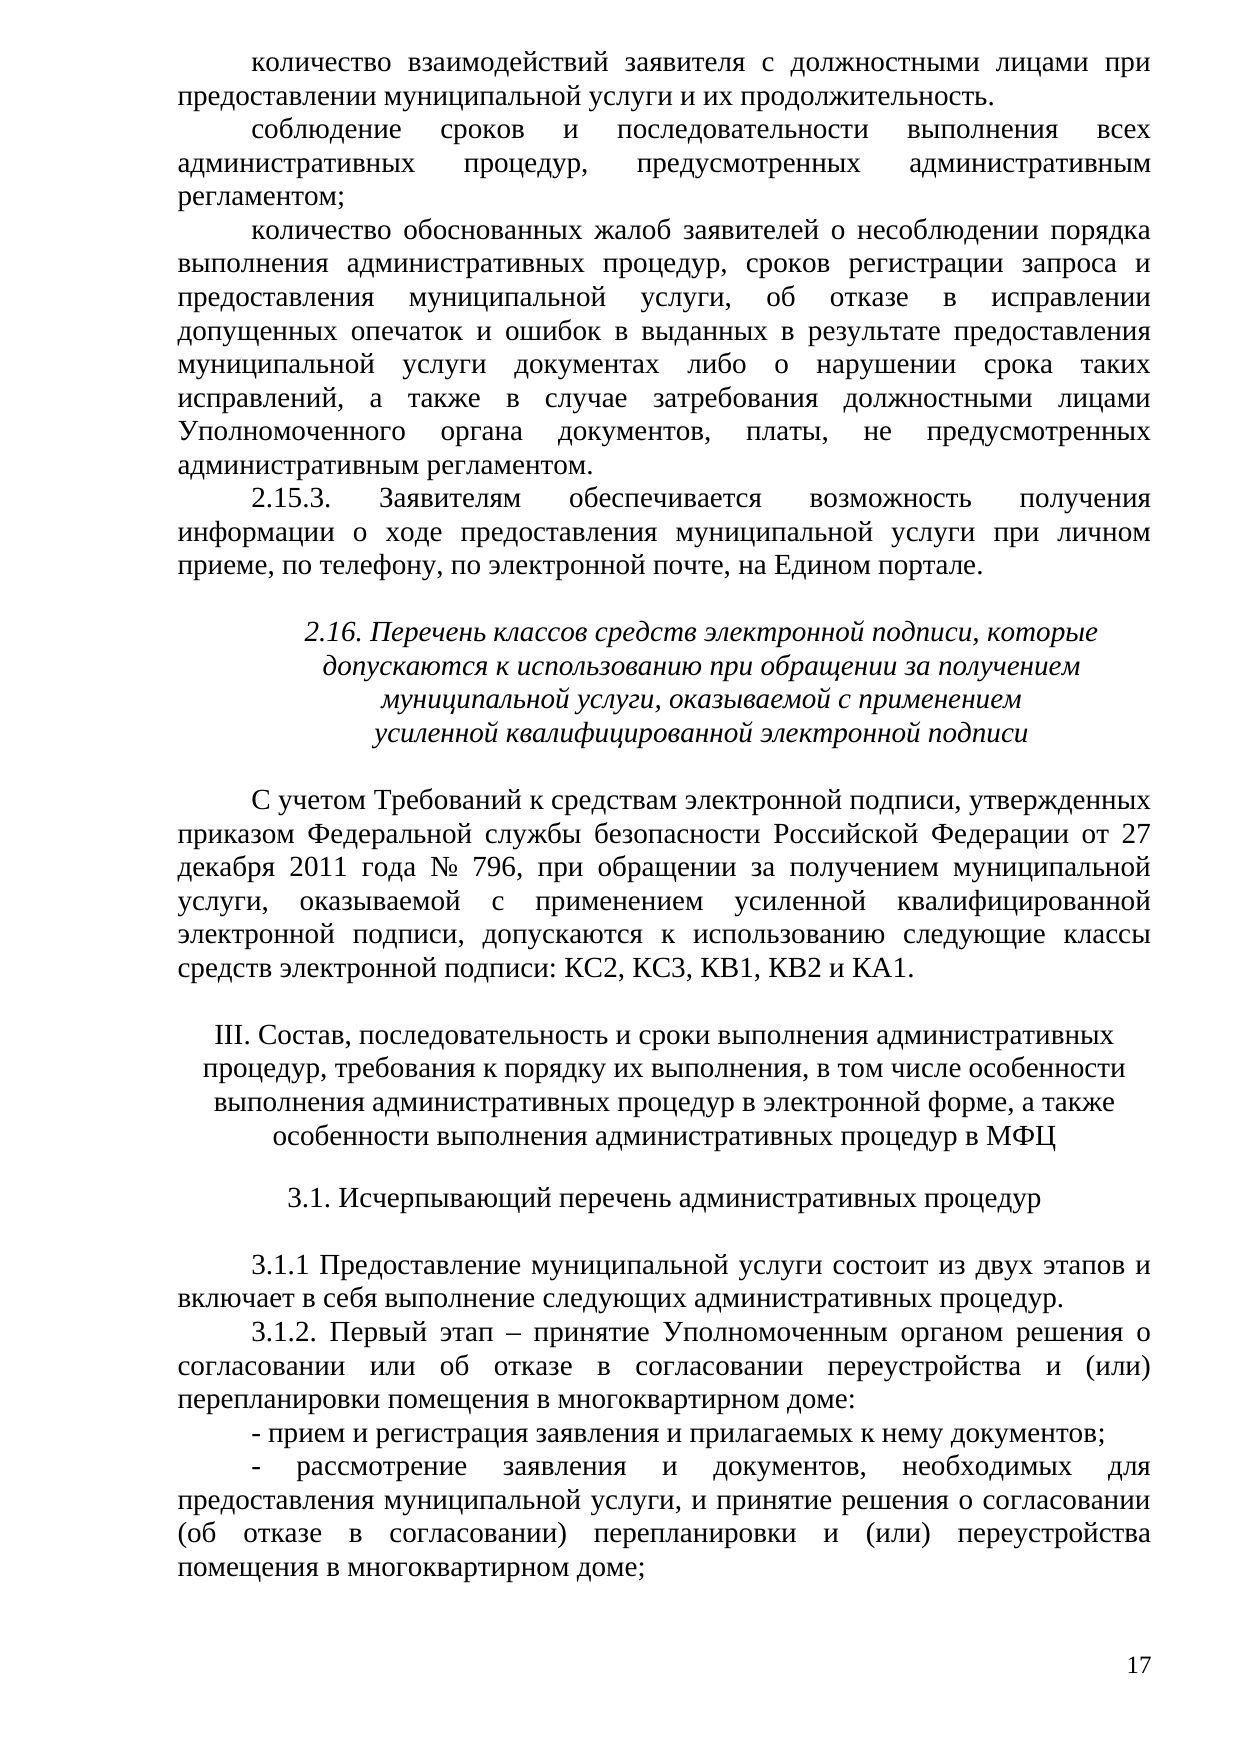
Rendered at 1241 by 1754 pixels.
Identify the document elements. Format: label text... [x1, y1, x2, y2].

text допускаются к использованию при обращении за получением [177, 648, 1152, 682]
subtitle III. Состав, последовательность и сроки выполнения административных процедур, требования к порядку их выполнения, в том числе особенности выполнения административных процедур в электронной форме, а также особенности выполнения административных процедур в МФЦ [177, 1017, 1152, 1151]
text 3.1. Исчерпывающий перечень административных процедур [177, 1180, 1152, 1213]
text 3.1.2. Первый этап – принятие Уполномоченным органом решения о согласовании или об отказе в согласовании переустройства и (или) перепланировки помещения в многоквартирном доме: [177, 1314, 1152, 1415]
text 2.16. Перечень классов средств электронной подписи, которые [177, 614, 1152, 648]
text усиленной квалифицированной электронной подписи [177, 715, 1152, 749]
text - рассмотрение заявления и документов, необходимых для предоставления муниципальной услуги, и принятие решения о согласовании (об отказе в согласовании) перепланировки и (или) переустройства помещения в многоквартирном доме; [177, 1448, 1152, 1582]
text муниципальной услуги, оказываемой с применением [177, 682, 1152, 715]
text 2.15.3. Заявителям обеспечивается возможность получения информации о ходе предоставления муниципальной услуги при личном приеме, по телефону, по электронной почте, на Едином портале. [177, 480, 1152, 581]
text С учетом Требований к средствам электронной подписи, утвержденных приказом Федеральной службы безопасности Российской Федерации от 27 декабря 2011 года № 796, при обращении за получением муниципальной услуги, оказываемой с применением усиленной квалифицированной электронной подписи, допускаются к использованию следующие классы средств электронной подписи: КС2, КС3, КВ1, КВ2 и КА1. [177, 782, 1152, 983]
text - прием и регистрация заявления и прилагаемых к нему документов; [177, 1415, 1152, 1448]
text соблюдение сроков и последовательности выполнения всех административных процедур, предусмотренных административным регламентом; [177, 111, 1152, 212]
text 3.1.1 Предоставление муниципальной услуги состоит из двух этапов и включает в себя выполнение следующих административных процедур. [177, 1247, 1152, 1314]
text количество взаимодействий заявителя с должностными лицами при предоставлении муниципальной услуги и их продолжительность. [177, 44, 1152, 111]
subtitle количество обоснованных жалоб заявителей о несоблюдении порядка выполнения административных процедур, сроков регистрации запроса и предоставления муниципальной услуги, об отказе в исправлении допущенных опечаток и ошибок в выданных в результате предоставления муниципальной услуги документах либо о нарушении срока таких исправлений, а также в случае затребования должностными лицами Уполномоченного органа документов, платы, не предусмотренных административным регламентом. [177, 212, 1152, 480]
